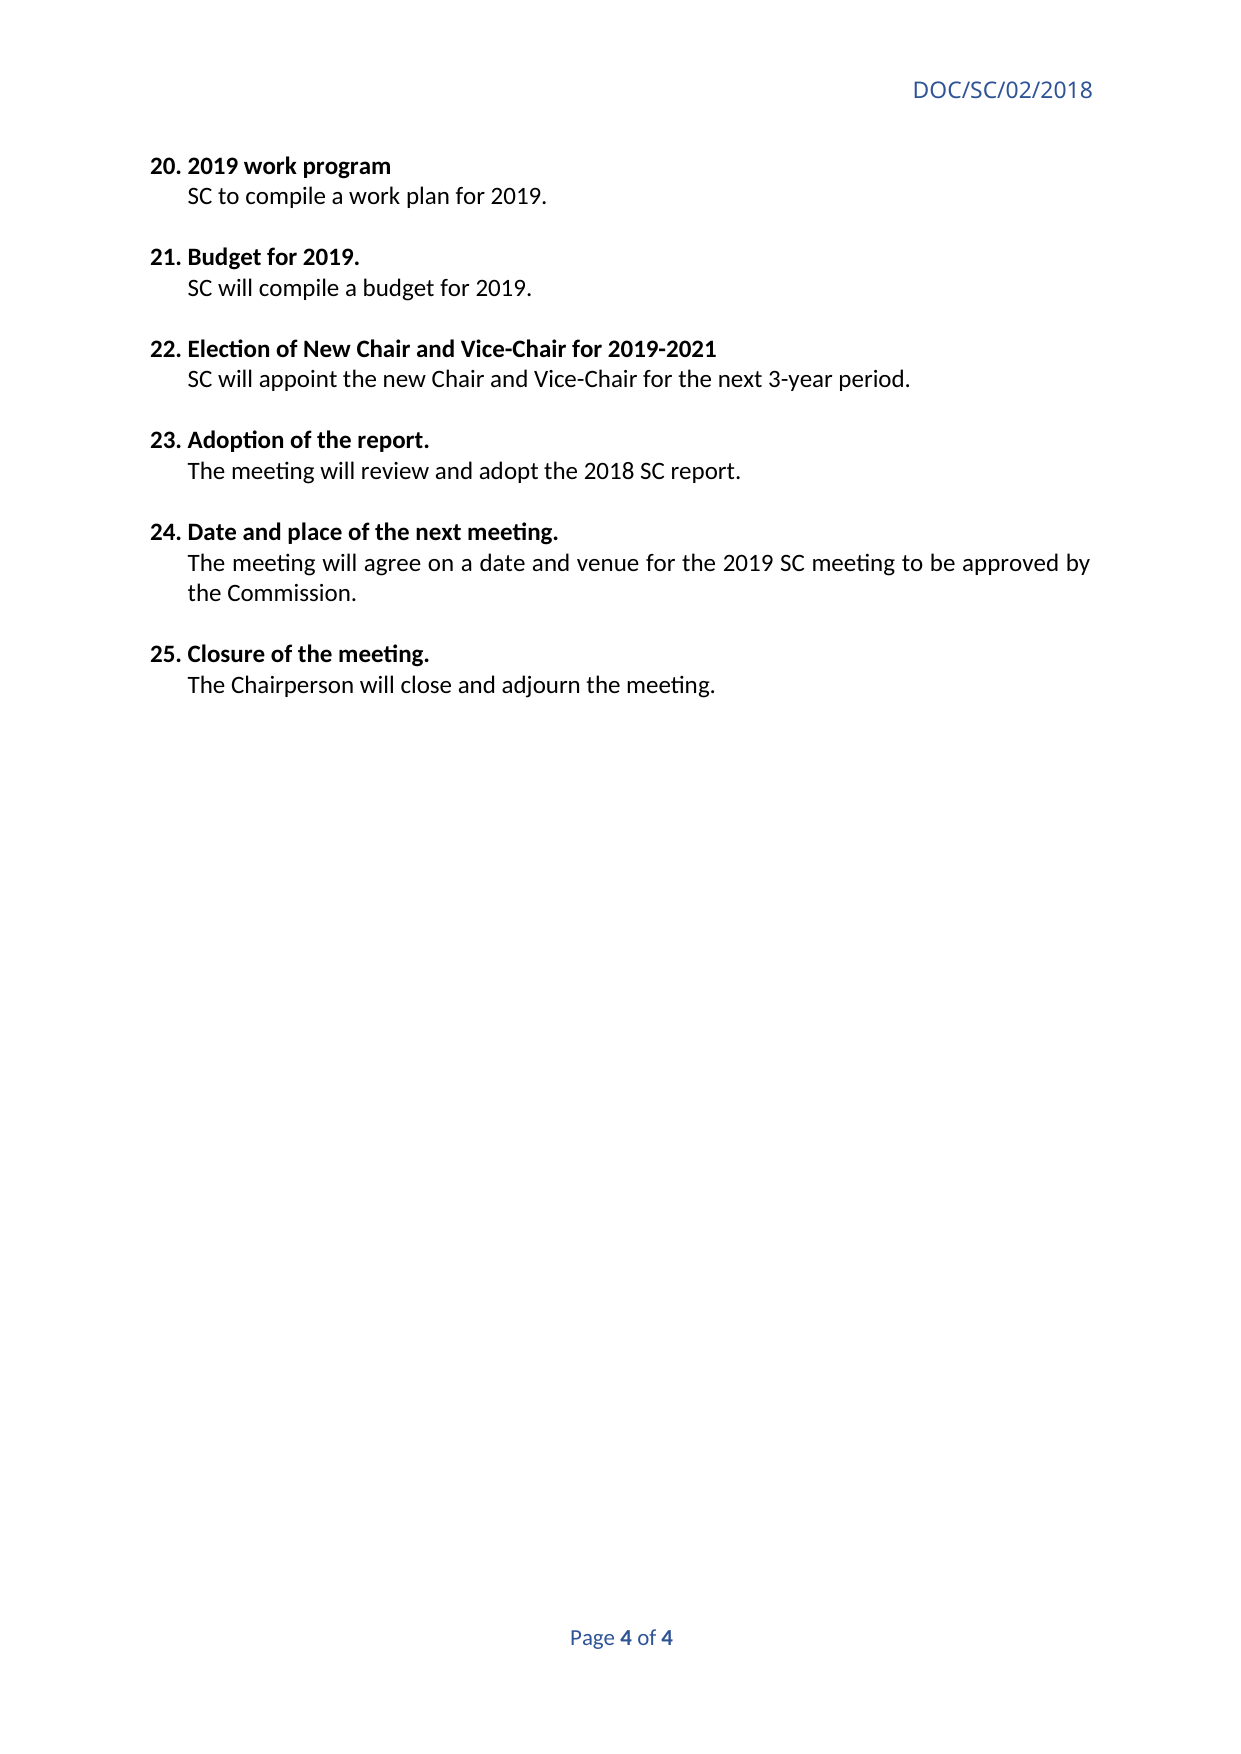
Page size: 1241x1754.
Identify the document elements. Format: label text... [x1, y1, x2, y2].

list Date and place of the next meeting. [150, 516, 1093, 547]
text The meeting will agree on a date and venue for the 2019 SC meeting to be approved by the Commission. [187, 547, 1093, 608]
list Adoption of the report. [150, 425, 1093, 455]
list Budget for 2019. [150, 242, 1093, 272]
text The meeting will review and adopt the 2018 SC report. [187, 455, 1093, 486]
list Election of New Chair and Vice-Chair for 2019-2021 [150, 333, 1093, 364]
text SC to compile a work plan for 2019. [187, 181, 1093, 211]
text SC will appoint the new Chair and Vice-Chair for the next 3-year period. [187, 364, 1093, 394]
text The Chairperson will close and adjourn the meeting. [187, 669, 1093, 699]
text SC will compile a budget for 2019. [187, 272, 1093, 303]
list Closure of the meeting. [150, 638, 1093, 669]
list 2019 work program [150, 150, 1093, 181]
